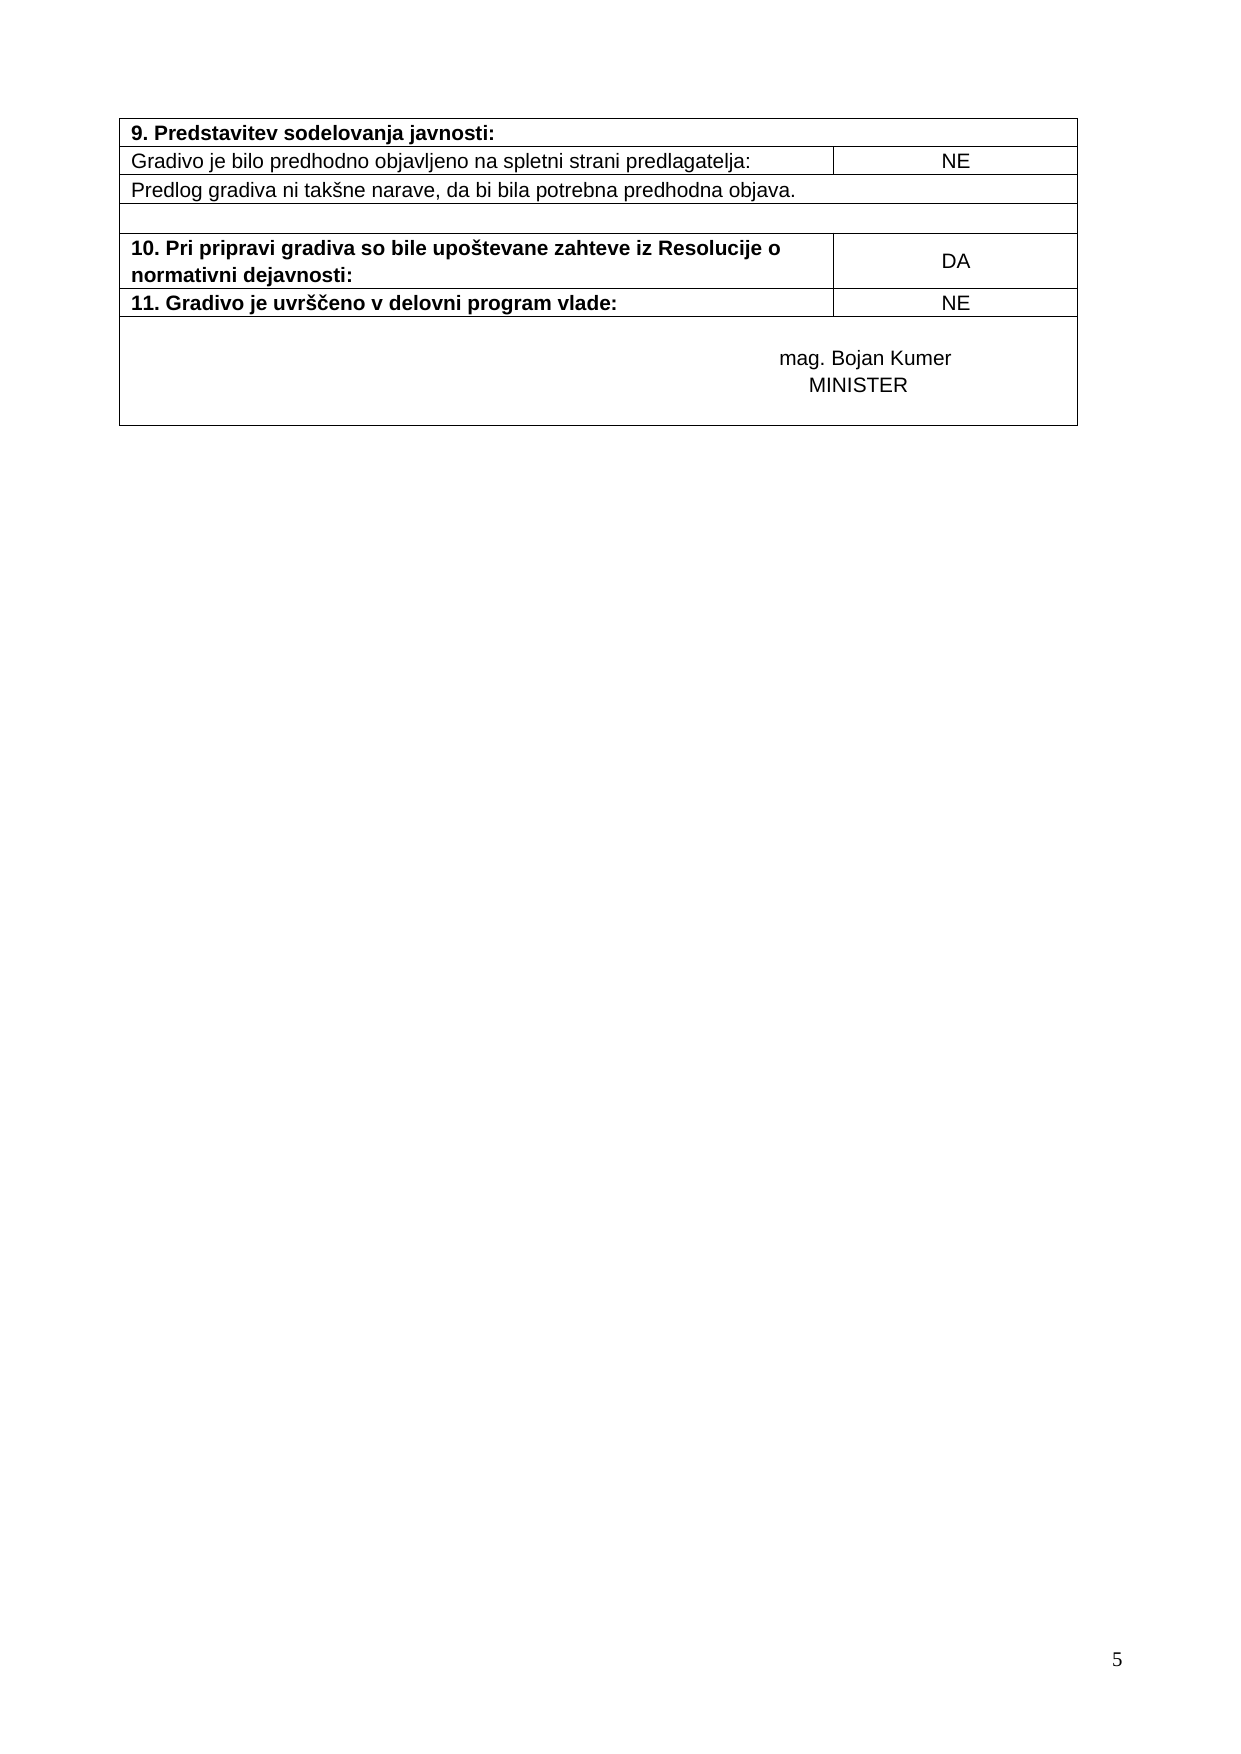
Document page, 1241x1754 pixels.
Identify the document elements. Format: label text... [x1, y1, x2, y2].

table_cell 9. Predstavitev sodelovanja javnosti: [120, 119, 1077, 146]
table_cell Gradivo je bilo predhodno objavljeno na spletni strani predlagatelja: [120, 147, 833, 174]
table_cell 10. Pri pripravi gradiva so bile upoštevane zahteve iz Resolucije o normativni dejavnosti: [120, 234, 833, 288]
table_cell mag. Bojan Kumer MINISTER [120, 317, 1077, 425]
table_cell 11. Gradivo je uvrščeno v delovni program vlade: [120, 289, 833, 316]
table_cell NE [834, 289, 1077, 316]
table_cell [120, 204, 1077, 233]
table_cell Predlog gradiva ni takšne narave, da bi bila potrebna predhodna objava. [120, 175, 1077, 203]
table_cell DA [834, 234, 1077, 288]
table_cell NE [834, 147, 1077, 174]
